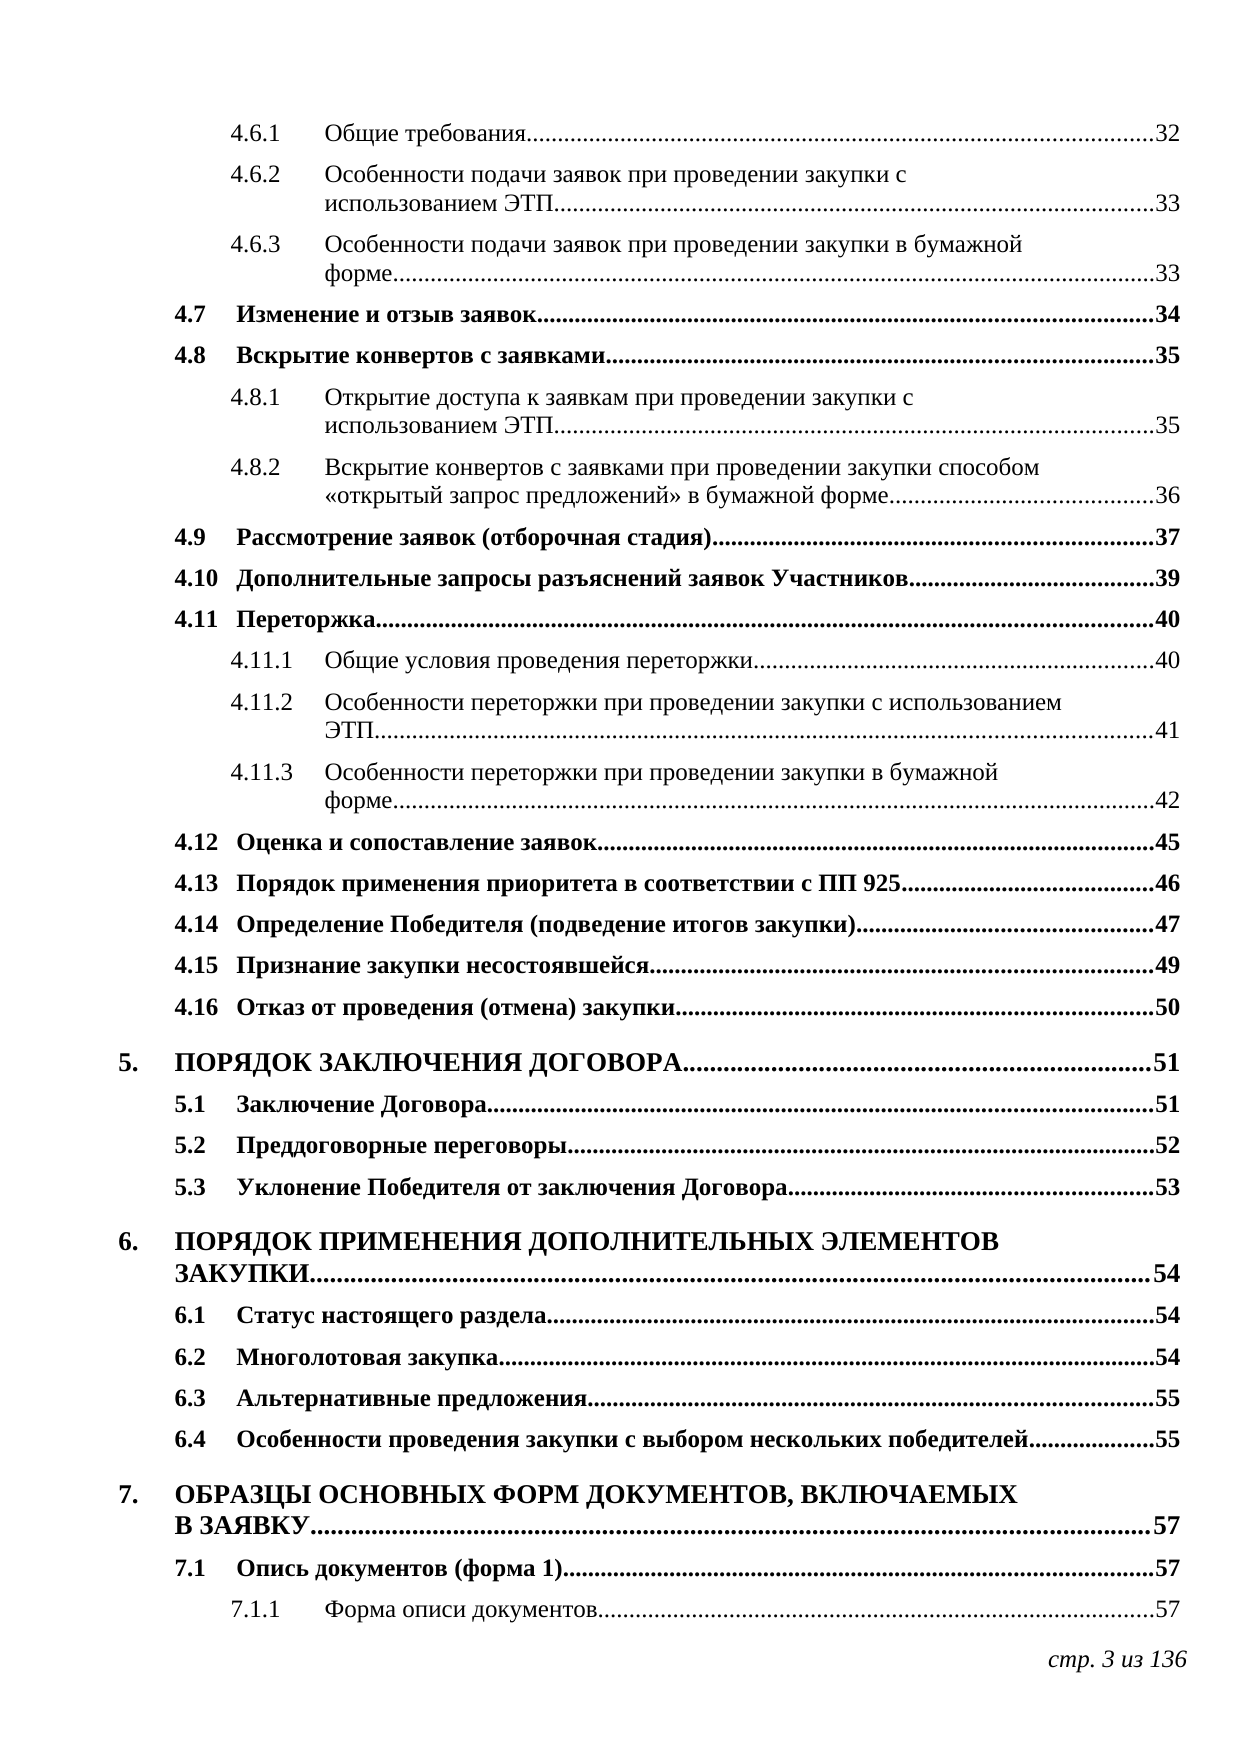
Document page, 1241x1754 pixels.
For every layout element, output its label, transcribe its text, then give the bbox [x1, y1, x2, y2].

text 4.13 Порядок применения приоритета в соответствии с ПП 925 46 [174, 868, 1093, 897]
text 7.1.1 Форма описи документов 57 [230, 1594, 1063, 1623]
text 5. ПОРЯДОК ЗАКЛЮЧЕНИЯ ДОГОВОРА 51 [118, 1046, 1063, 1077]
text 6. ПОРЯДОК ПРИМЕНЕНИЯ ДОПОЛНИТЕЛЬНЫХ ЭЛЕМЕНТОВ ЗАКУПКИ 54 [118, 1226, 1063, 1288]
text 4.11 Переторжка 40 [174, 604, 1093, 633]
text 4.8.2 Вскрытие конвертов с заявками при проведении закупки способом «открытый запрос предложений» в бумажной форме 36 [230, 452, 1063, 509]
text 6.4 Особенности проведения закупки с выбором нескольких победителей 55 [174, 1424, 1093, 1453]
text 4.15 Признание закупки несостоявшейся 49 [174, 951, 1093, 979]
text 6.2 Многолотовая закупка 54 [174, 1342, 1093, 1370]
text 4.8 Вскрытие конвертов с заявками 35 [174, 341, 1093, 369]
text 4.12 Оценка и сопоставление заявок 45 [174, 827, 1093, 856]
text 5.1 Заключение Договора 51 [174, 1089, 1093, 1118]
text 4.7 Изменение и отзыв заявок 34 [174, 299, 1093, 328]
text 4.6.2 Особенности подачи заявок при проведении закупки с использованием ЭТП 33 [230, 159, 1063, 217]
text 7.1 Опись документов (форма 1) 57 [174, 1553, 1093, 1581]
text 5.2 Преддоговорные переговоры 52 [174, 1131, 1093, 1159]
text 6.3 Альтернативные предложения 55 [174, 1383, 1093, 1412]
text 4.6.1 Общие требования 32 [230, 118, 1063, 147]
text 4.11.3 Особенности переторжки при проведении закупки в бумажной форме 42 [230, 757, 1063, 814]
text 5.3 Уклонение Победителя от заключения Договора 53 [174, 1172, 1093, 1201]
text 4.11.2 Особенности переторжки при проведении закупки с использованием ЭТП 41 [230, 687, 1063, 744]
text 4.11.1 Общие условия проведения переторжки 40 [230, 646, 1063, 674]
text 4.16 Отказ от проведения (отмена) закупки 50 [174, 992, 1093, 1021]
text 6.1 Статус настоящего раздела 54 [174, 1300, 1093, 1329]
text 4.6.3 Особенности подачи заявок при проведении закупки в бумажной форме 33 [230, 229, 1063, 287]
text 7. ОБРАЗЦЫ ОСНОВНЫХ ФОРМ ДОКУМЕНТОВ, ВКЛЮЧАЕМЫХ В ЗАЯВКУ 57 [118, 1478, 1063, 1540]
text 4.10 Дополнительные запросы разъяснений заявок Участников 39 [174, 563, 1093, 592]
text 4.8.1 Открытие доступа к заявкам при проведении закупки с использованием ЭТП 35 [230, 382, 1063, 439]
text 4.9 Рассмотрение заявок (отборочная стадия) 37 [174, 522, 1093, 551]
text 4.14 Определение Победителя (подведение итогов закупки) 47 [174, 909, 1093, 938]
